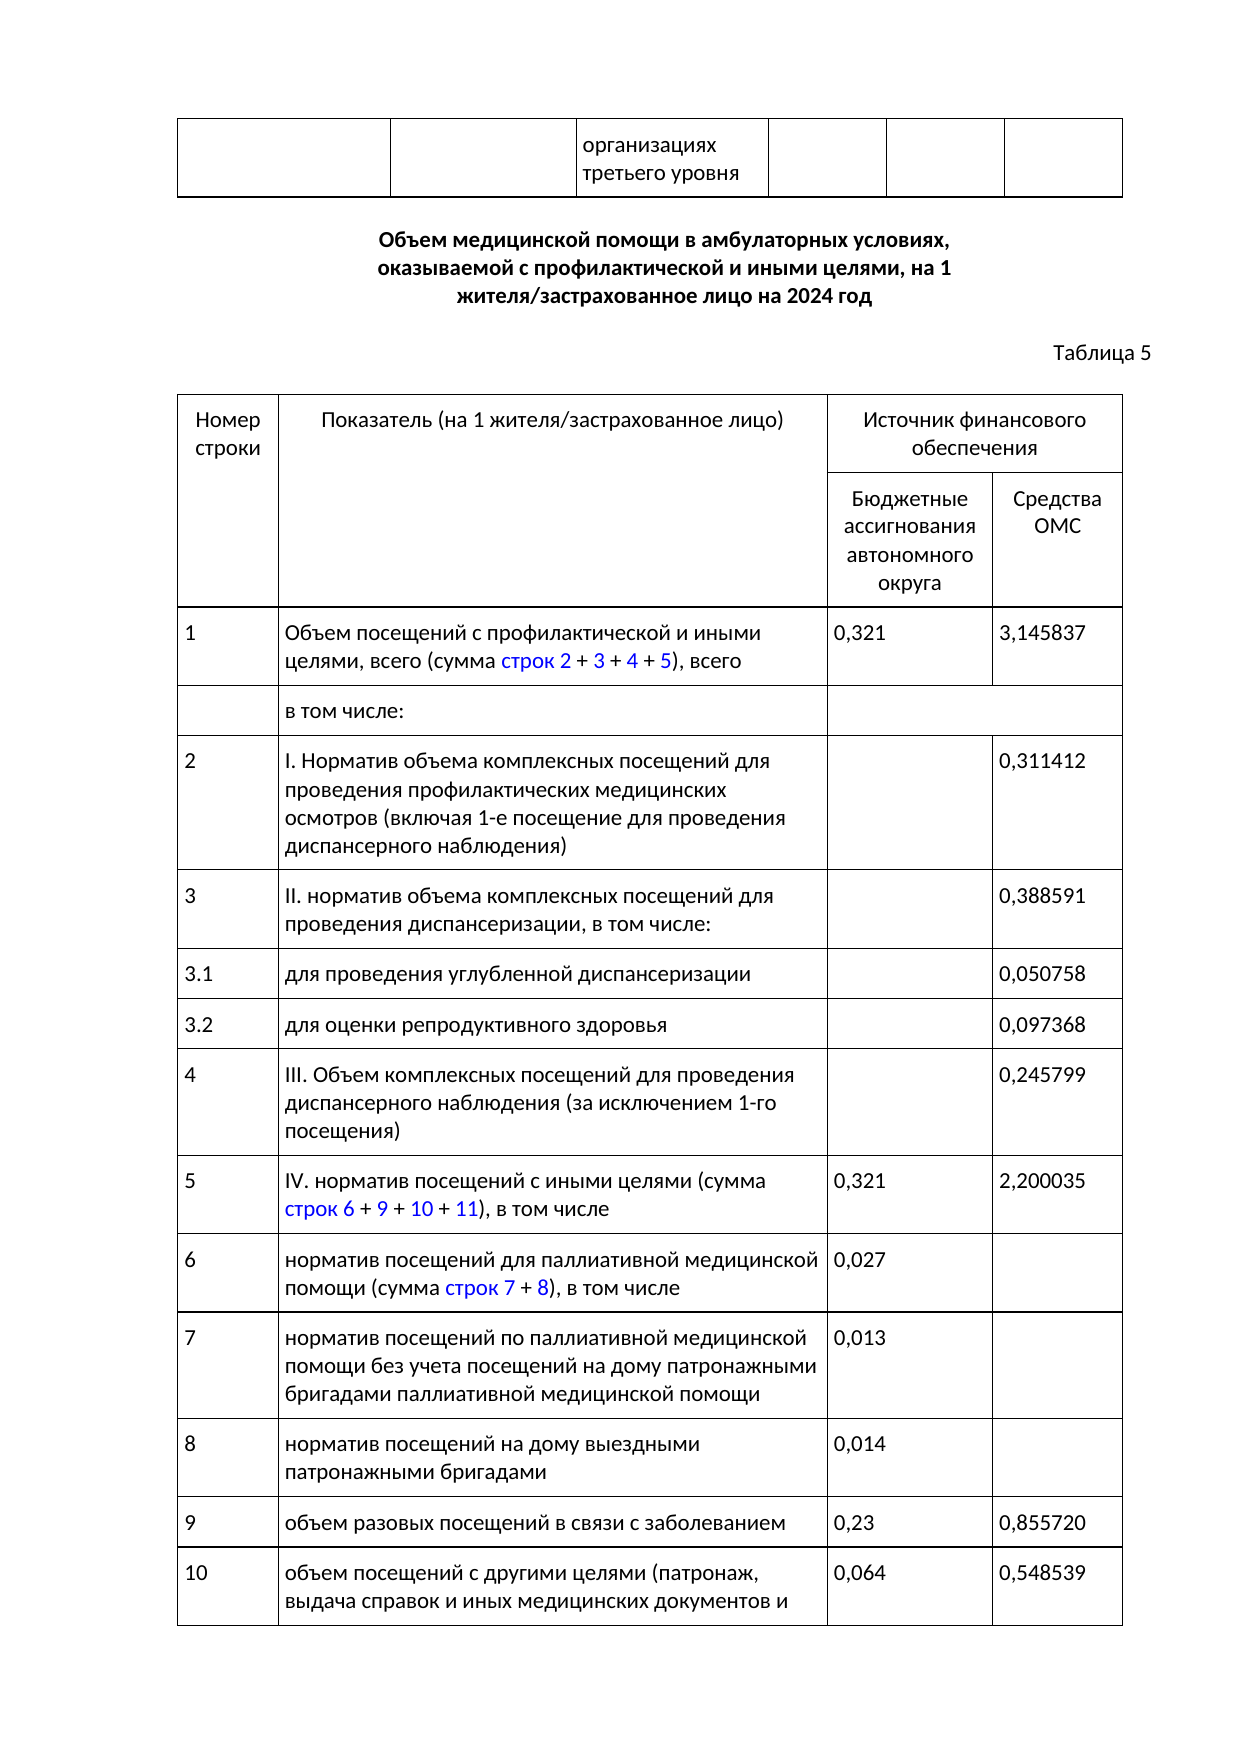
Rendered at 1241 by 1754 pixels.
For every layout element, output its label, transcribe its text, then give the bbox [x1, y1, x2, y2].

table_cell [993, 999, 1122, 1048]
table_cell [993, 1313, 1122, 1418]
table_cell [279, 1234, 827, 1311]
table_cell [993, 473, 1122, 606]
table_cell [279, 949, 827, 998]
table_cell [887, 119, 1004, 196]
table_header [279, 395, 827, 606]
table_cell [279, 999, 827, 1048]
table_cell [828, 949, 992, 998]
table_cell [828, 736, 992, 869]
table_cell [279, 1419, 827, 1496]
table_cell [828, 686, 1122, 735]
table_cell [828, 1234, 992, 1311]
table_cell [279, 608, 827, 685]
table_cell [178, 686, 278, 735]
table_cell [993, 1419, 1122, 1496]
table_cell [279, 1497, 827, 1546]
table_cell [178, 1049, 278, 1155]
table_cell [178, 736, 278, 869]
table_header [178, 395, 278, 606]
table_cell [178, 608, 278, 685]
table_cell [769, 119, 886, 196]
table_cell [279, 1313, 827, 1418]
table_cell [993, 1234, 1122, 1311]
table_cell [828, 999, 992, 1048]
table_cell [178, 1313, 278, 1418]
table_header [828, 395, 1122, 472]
title оказываемой с профилактической и иными целями, на 1 [177, 253, 1152, 282]
title жителя/застрахованное лицо на 2024 год [177, 282, 1152, 309]
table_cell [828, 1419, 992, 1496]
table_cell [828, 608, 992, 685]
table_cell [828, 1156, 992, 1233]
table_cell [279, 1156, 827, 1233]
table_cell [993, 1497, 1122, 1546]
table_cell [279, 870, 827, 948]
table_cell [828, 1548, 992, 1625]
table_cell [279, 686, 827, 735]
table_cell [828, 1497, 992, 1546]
text Таблица 5 [177, 338, 1152, 366]
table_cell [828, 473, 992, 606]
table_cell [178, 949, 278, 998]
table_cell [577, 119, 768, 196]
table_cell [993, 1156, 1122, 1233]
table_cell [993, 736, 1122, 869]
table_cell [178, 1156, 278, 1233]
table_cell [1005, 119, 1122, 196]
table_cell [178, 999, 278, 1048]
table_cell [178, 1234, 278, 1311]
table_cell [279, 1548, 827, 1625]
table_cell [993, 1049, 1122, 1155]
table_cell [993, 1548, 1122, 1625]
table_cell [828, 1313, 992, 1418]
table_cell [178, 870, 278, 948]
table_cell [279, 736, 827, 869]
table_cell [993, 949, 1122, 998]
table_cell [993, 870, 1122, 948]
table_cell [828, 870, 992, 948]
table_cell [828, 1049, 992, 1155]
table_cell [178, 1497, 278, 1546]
title Объем медицинской помощи в амбулаторных условиях, [177, 226, 1152, 253]
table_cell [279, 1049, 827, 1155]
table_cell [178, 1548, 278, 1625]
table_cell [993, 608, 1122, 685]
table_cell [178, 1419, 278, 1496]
